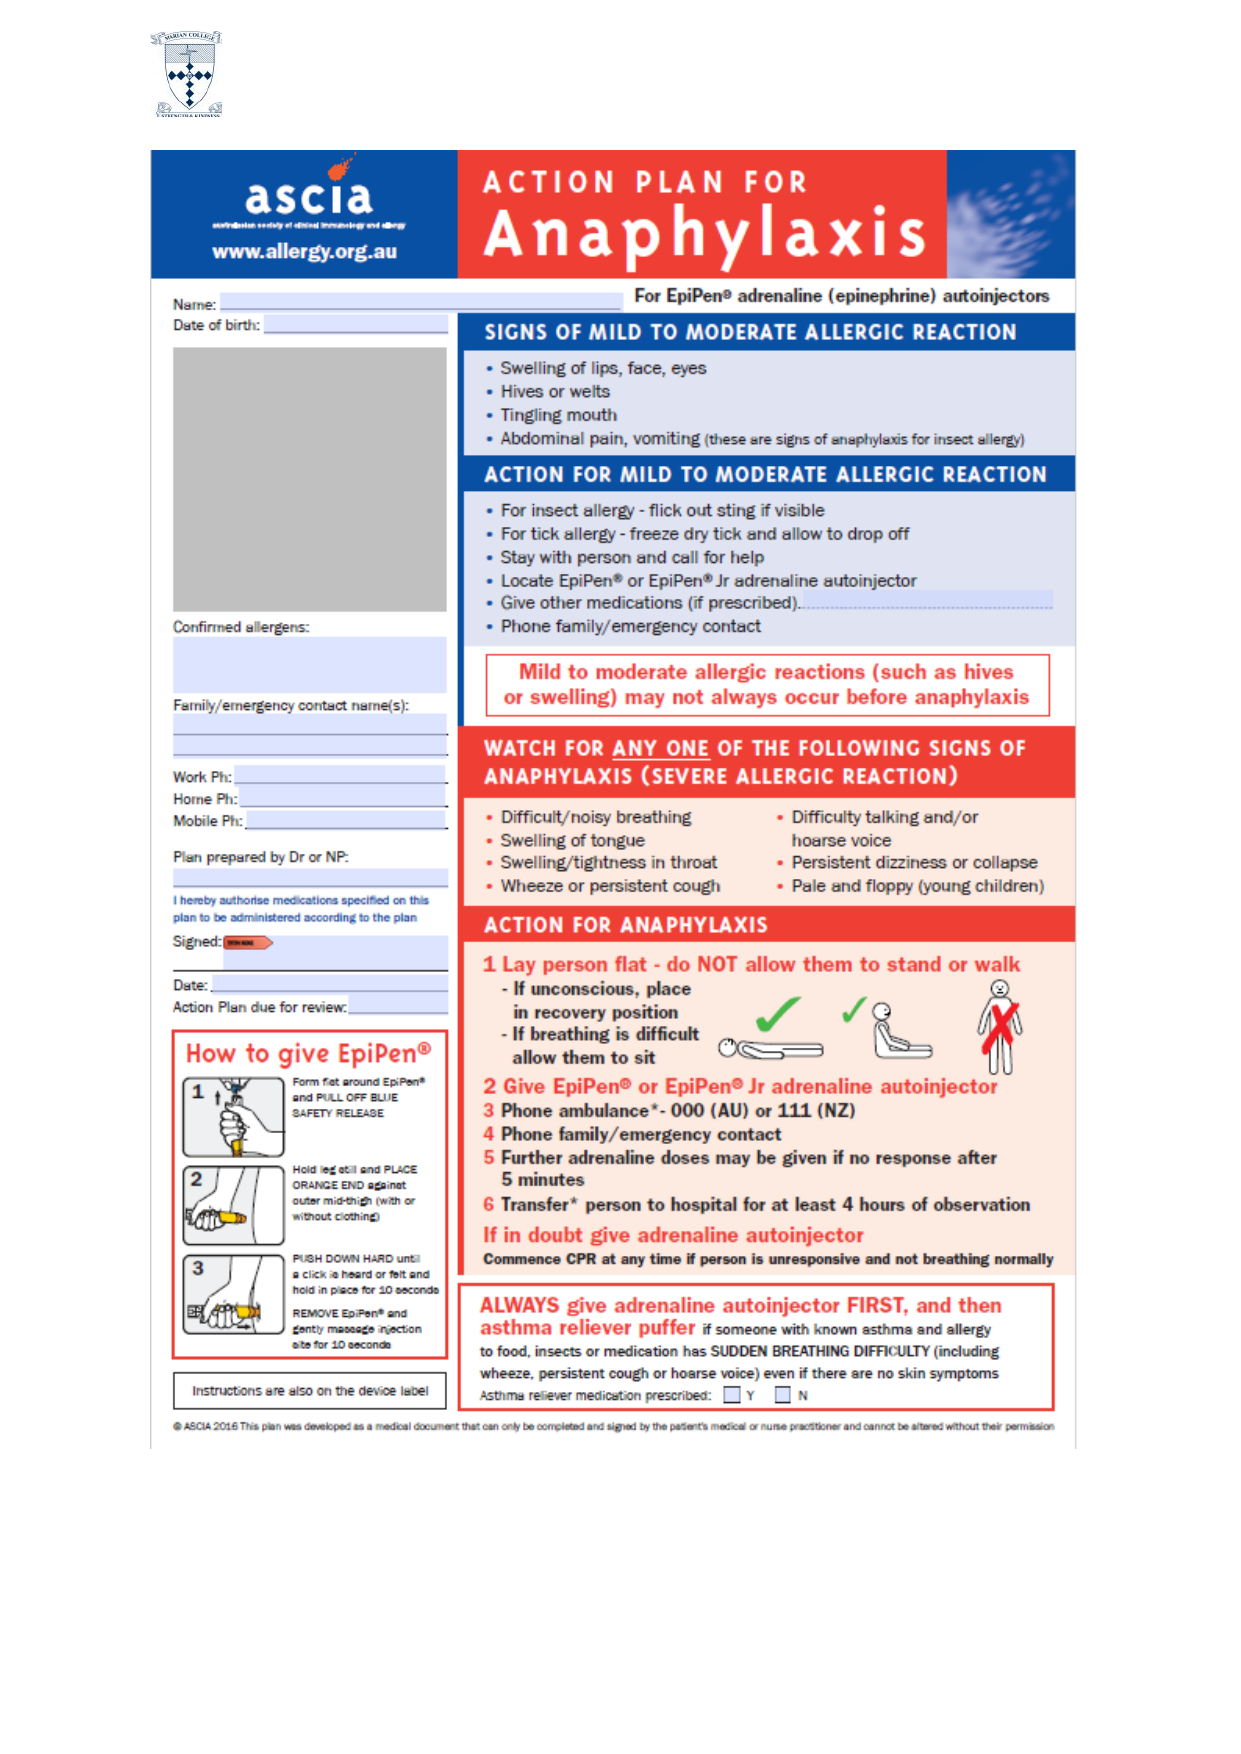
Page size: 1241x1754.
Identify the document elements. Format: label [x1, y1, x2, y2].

picture [150, 31, 222, 116]
picture [150, 150, 1077, 1449]
